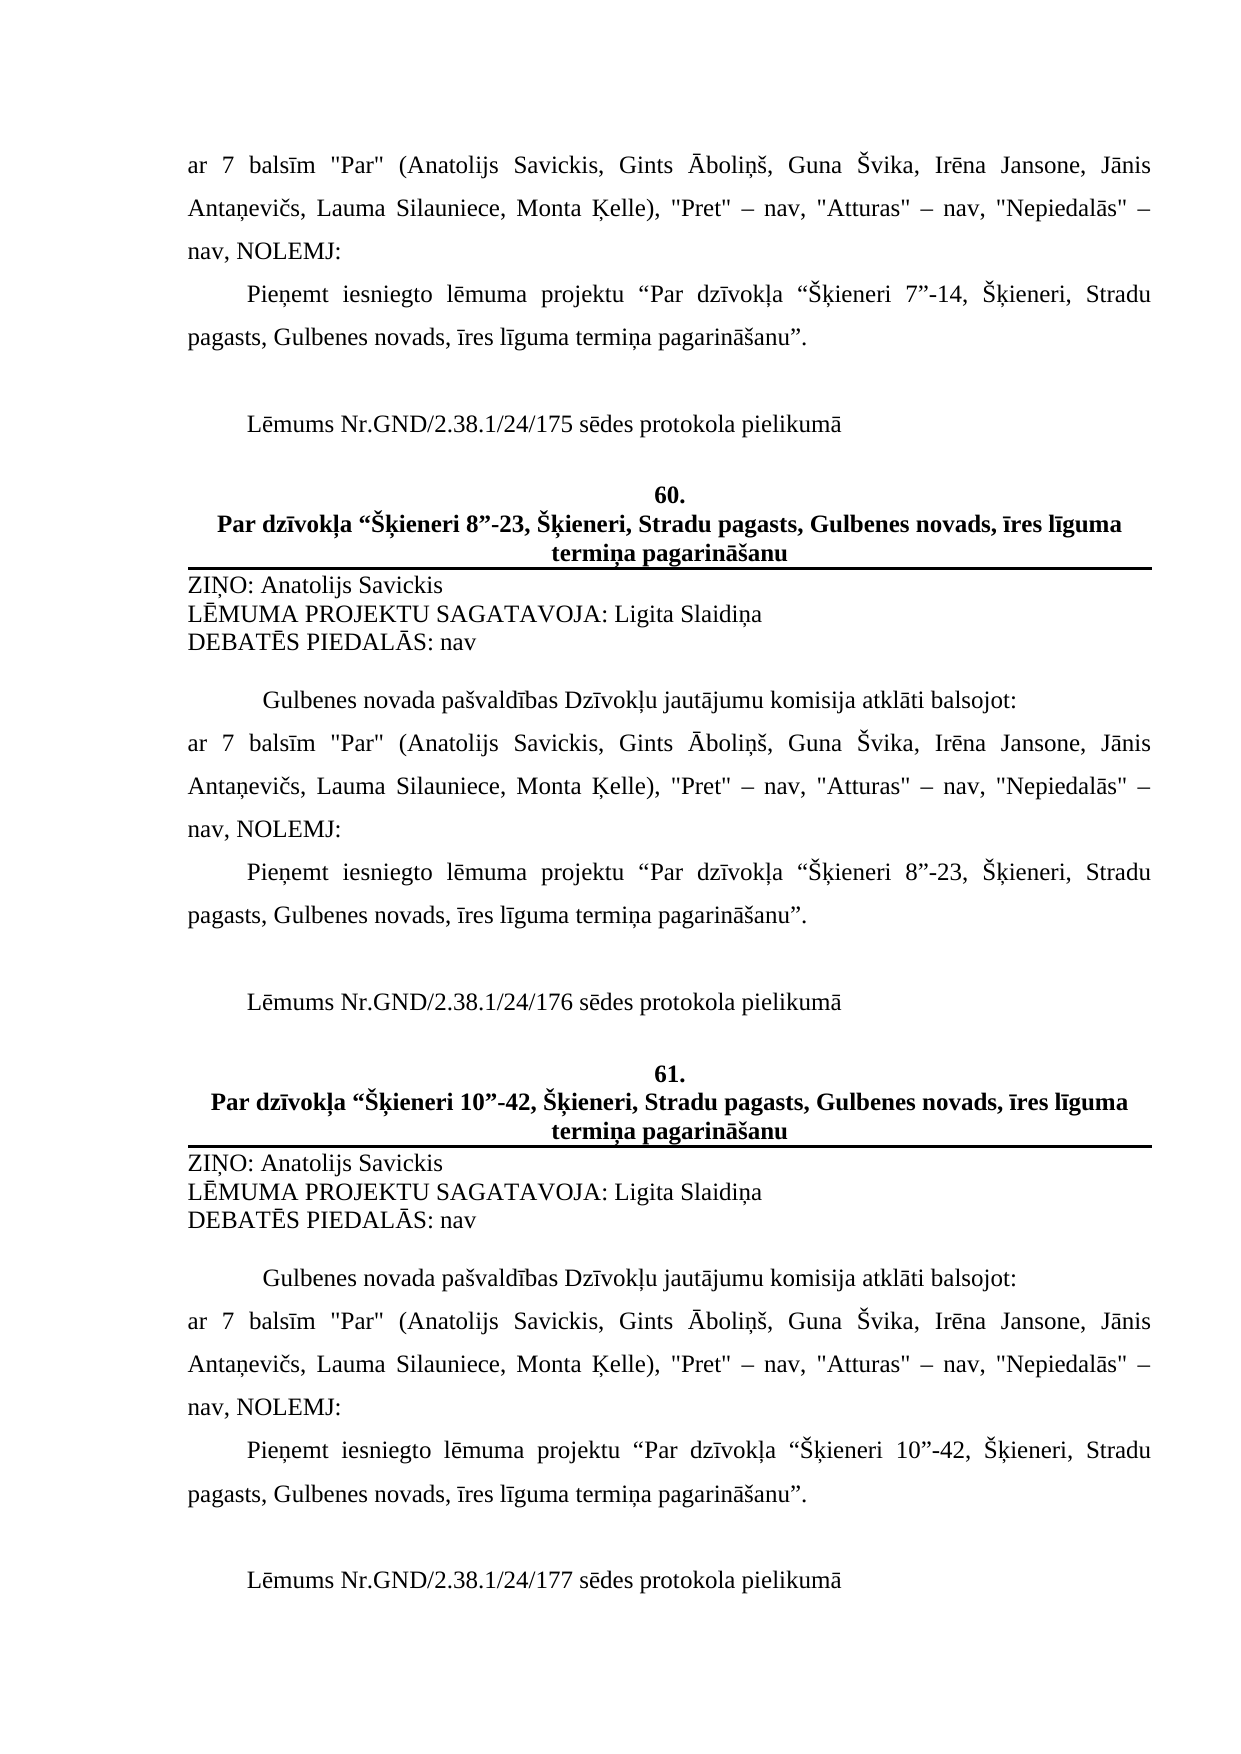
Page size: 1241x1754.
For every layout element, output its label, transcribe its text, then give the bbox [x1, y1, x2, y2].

text Lēmums Nr.GND/2.38.1/24/177 sēdes protokola pielikumā [187, 1565, 1152, 1594]
text Par dzīvokļa “Šķieneri 10”-42, Šķieneri, Stradu pagasts, Gulbenes novads, īres līguma termiņa pagarināšanu [187, 1087, 1152, 1148]
text Pieņemt iesniegto lēmuma projektu “Par dzīvokļa “Šķieneri 8”-23, Šķieneri, Stradu pagasts, Gulbenes novads, īres līguma termiņa pagarināšanu”. [187, 857, 1152, 929]
text LĒMUMA PROJEKTU SAGATAVOJA: Ligita Slaidiņa [187, 599, 1152, 627]
text DEBATĒS PIEDALĀS: nav [187, 627, 1152, 656]
text Gulbenes novada pašvaldības Dzīvokļu jautājumu komisija atklāti balsojot: [187, 685, 1152, 714]
text DEBATĒS PIEDALĀS: nav [187, 1206, 1152, 1234]
text Lēmums Nr.GND/2.38.1/24/176 sēdes protokola pielikumā [187, 987, 1152, 1016]
text 60. [187, 481, 1152, 509]
text Pieņemt iesniegto lēmuma projektu “Par dzīvokļa “Šķieneri 7”-14, Šķieneri, Stradu pagasts, Gulbenes novads, īres līguma termiņa pagarināšanu”. [187, 279, 1152, 351]
text ZIŅO: Anatolijs Savickis [187, 570, 1152, 599]
text LĒMUMA PROJEKTU SAGATAVOJA: Ligita Slaidiņa [187, 1177, 1152, 1206]
text Gulbenes novada pašvaldības Dzīvokļu jautājumu komisija atklāti balsojot: [187, 1263, 1152, 1292]
text Pieņemt iesniegto lēmuma projektu “Par dzīvokļa “Šķieneri 10”-42, Šķieneri, Stradu pagasts, Gulbenes novads, īres līguma termiņa pagarināšanu”. [187, 1436, 1152, 1507]
text 61. [187, 1059, 1152, 1087]
text Par dzīvokļa “Šķieneri 8”-23, Šķieneri, Stradu pagasts, Gulbenes novads, īres līguma termiņa pagarināšanu [187, 509, 1152, 570]
text ZIŅO: Anatolijs Savickis [187, 1148, 1152, 1177]
text Lēmums Nr.GND/2.38.1/24/175 sēdes protokola pielikumā [187, 409, 1152, 437]
